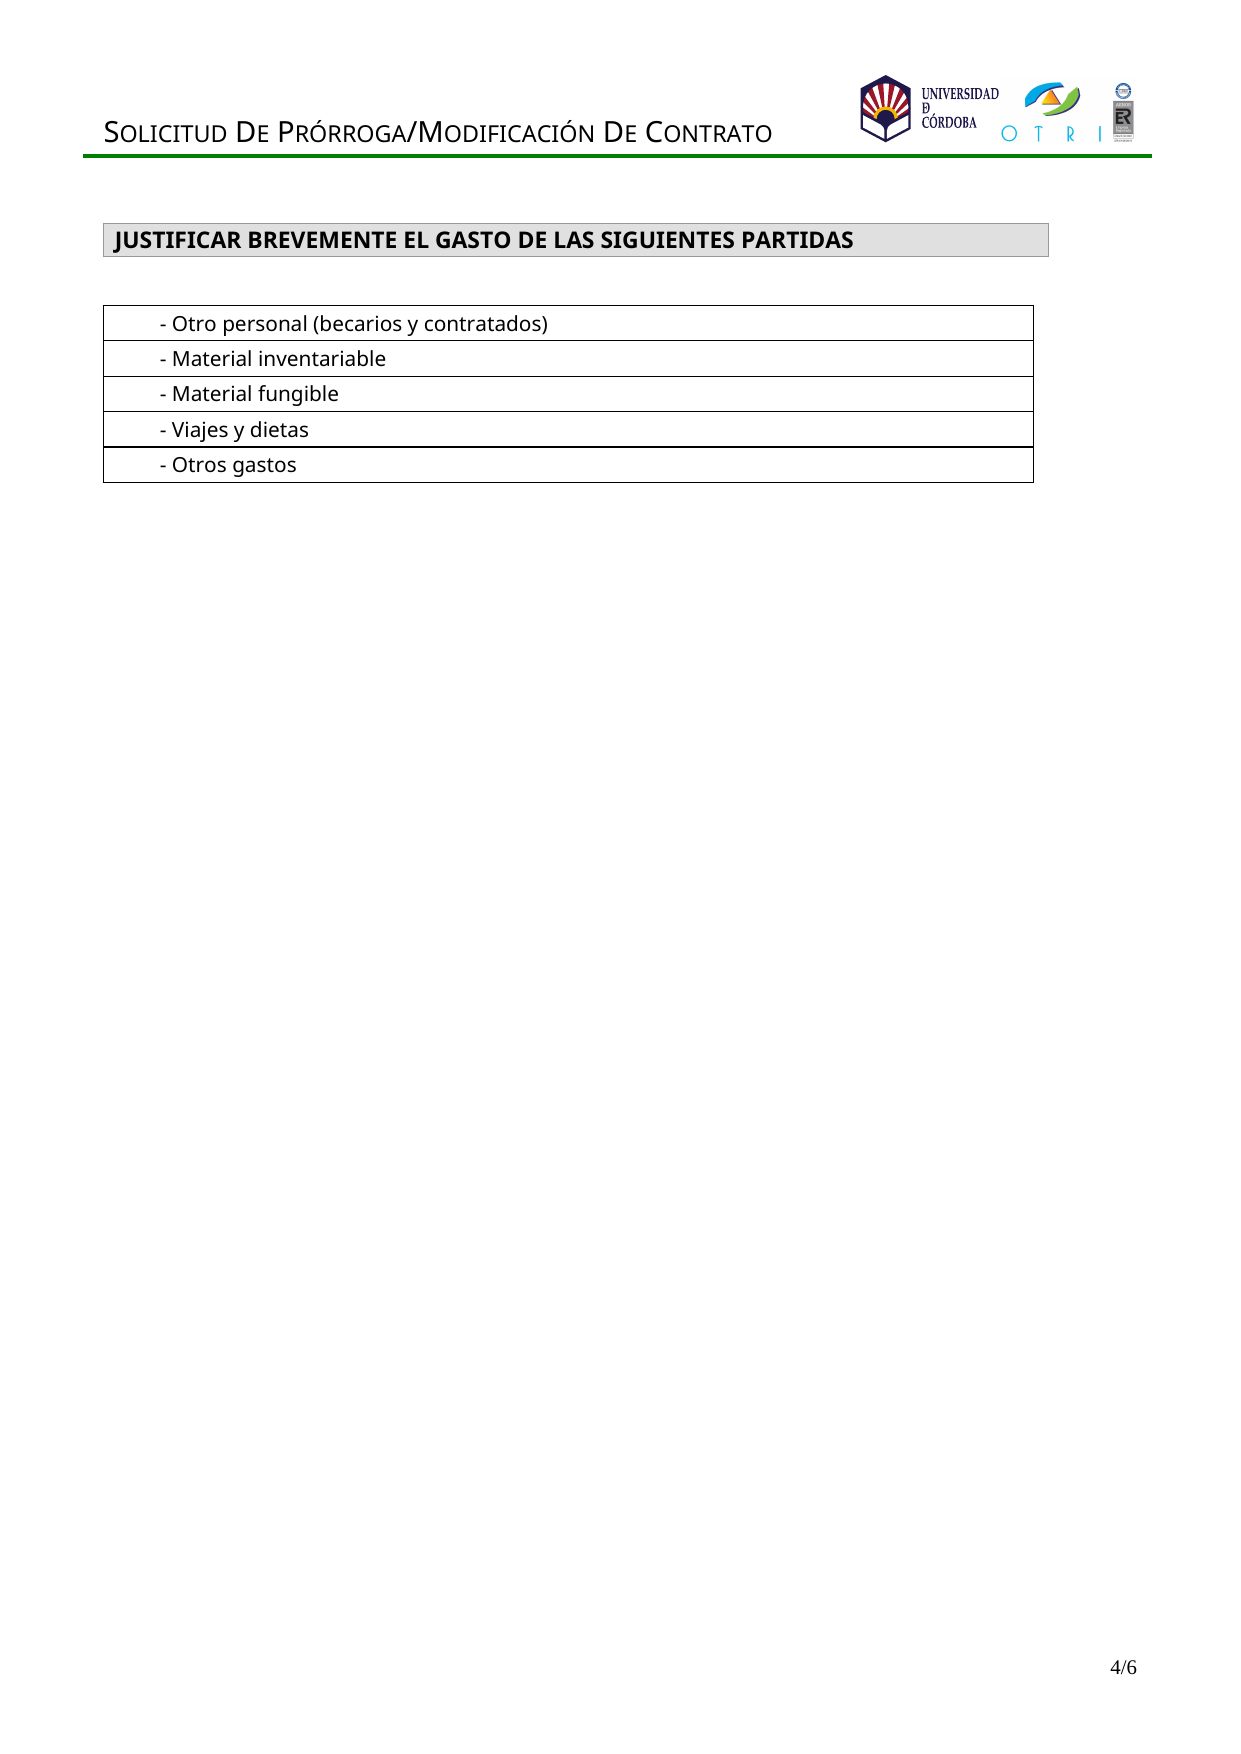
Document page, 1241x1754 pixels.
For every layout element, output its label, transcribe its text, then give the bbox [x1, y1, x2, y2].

picture [999, 75, 1137, 143]
table_cell - Viajes y dietas [104, 412, 1033, 446]
table_header - Otro personal (becarios y contratados) [104, 306, 1033, 340]
table_cell - Material inventariable [104, 341, 1033, 376]
table_cell - Otros gastos [104, 448, 1033, 482]
table_header JUSTIFICAR BREVEMENTE EL GASTO DE LAS SIGUIENTES PARTIDAS [104, 224, 1048, 256]
table_cell - Material fungible [104, 377, 1033, 411]
